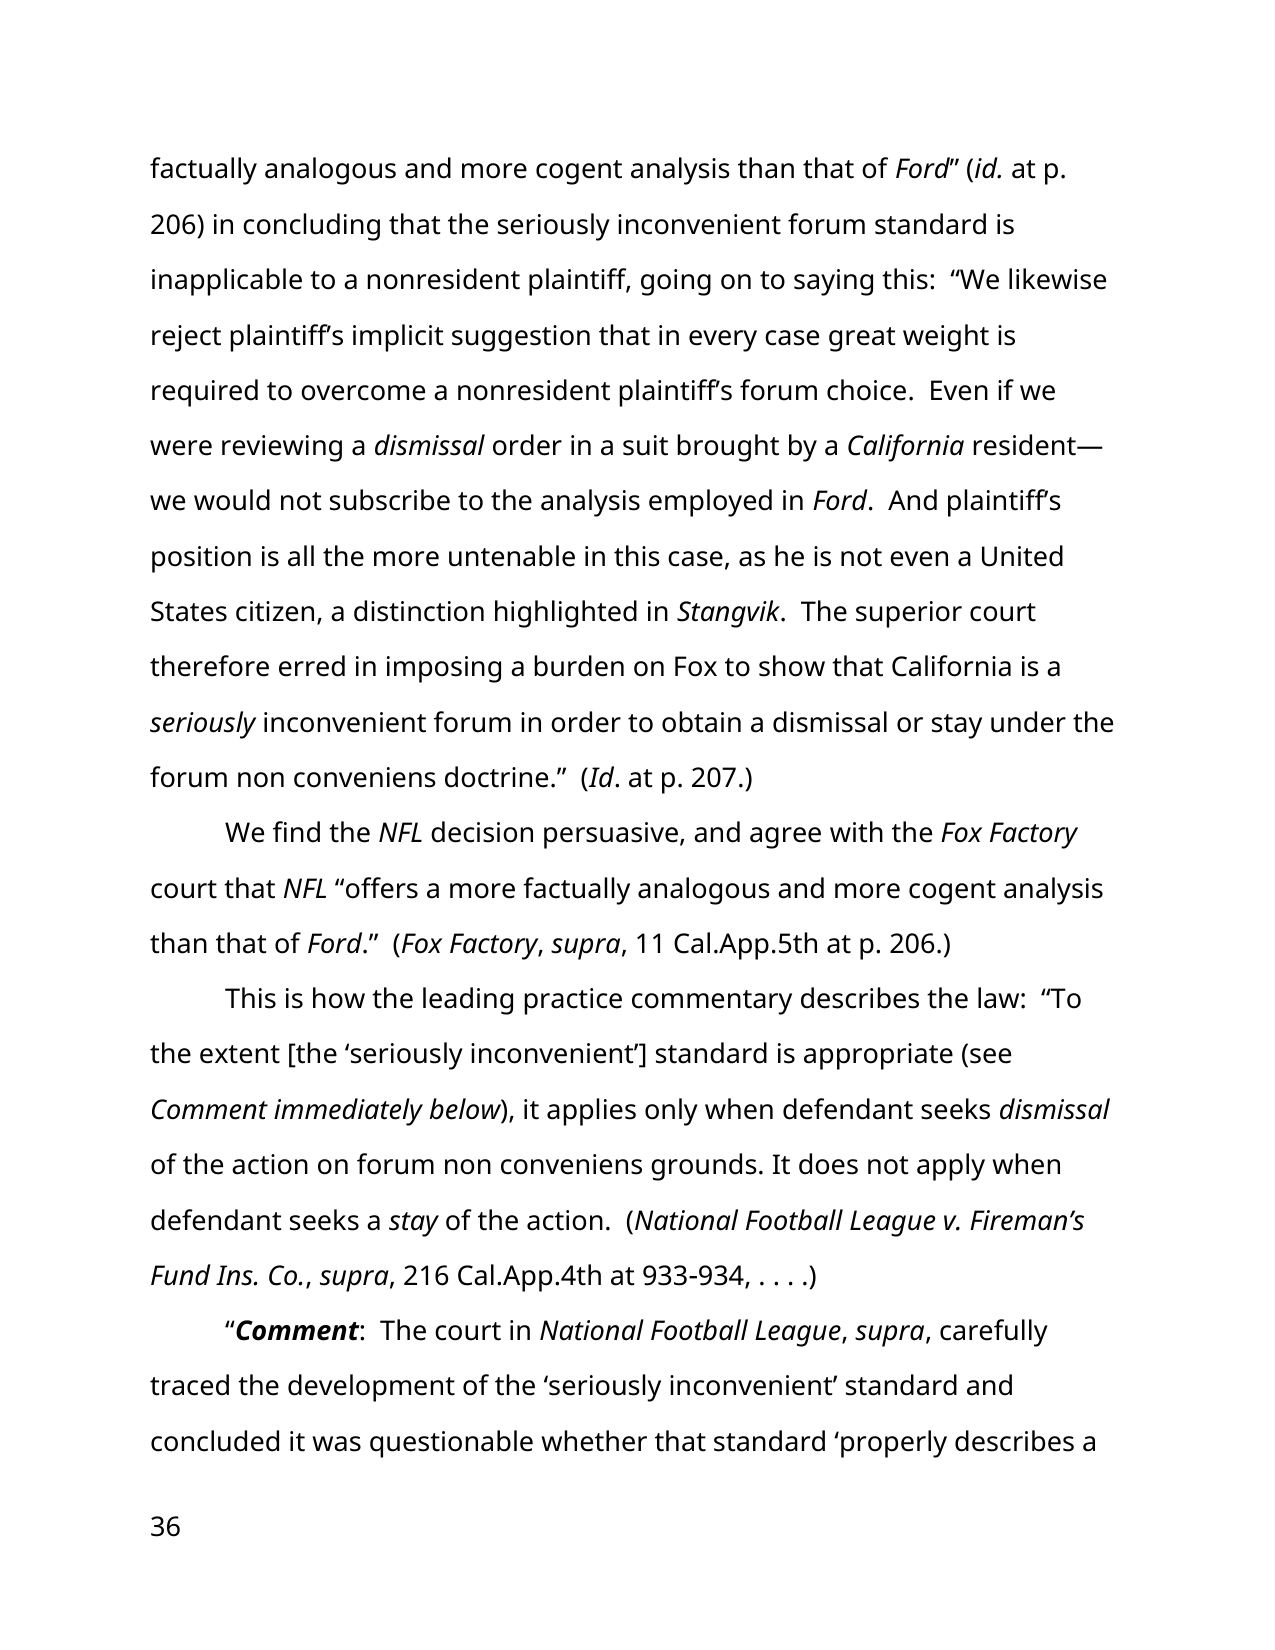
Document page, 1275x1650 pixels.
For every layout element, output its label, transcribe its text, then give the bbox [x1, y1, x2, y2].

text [150, 150, 1125, 795]
text This is how the leading practice commentary describes the law: “To the extent [the ‘seriously inconvenient’] standard is appropriate (see Comment immediately below), it applies only when defendant seeks dismissal of the action on forum non conveniens grounds. It does not apply when defendant seeks a stay of the action. (National Football League v. Fireman’s Fund Ins. Co., supra, 216 Cal.App.4th at 933934, . . . .) [150, 980, 1125, 1293]
text We find the NFL decision persuasive, and agree with the Fox Factory court that NFL “offers a more factually analogous and more cogent analysis than that of Ford.” (Fox Factory, supra, 11 Cal.App.5th at p. 206.) [150, 814, 1125, 961]
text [150, 1312, 1125, 1459]
